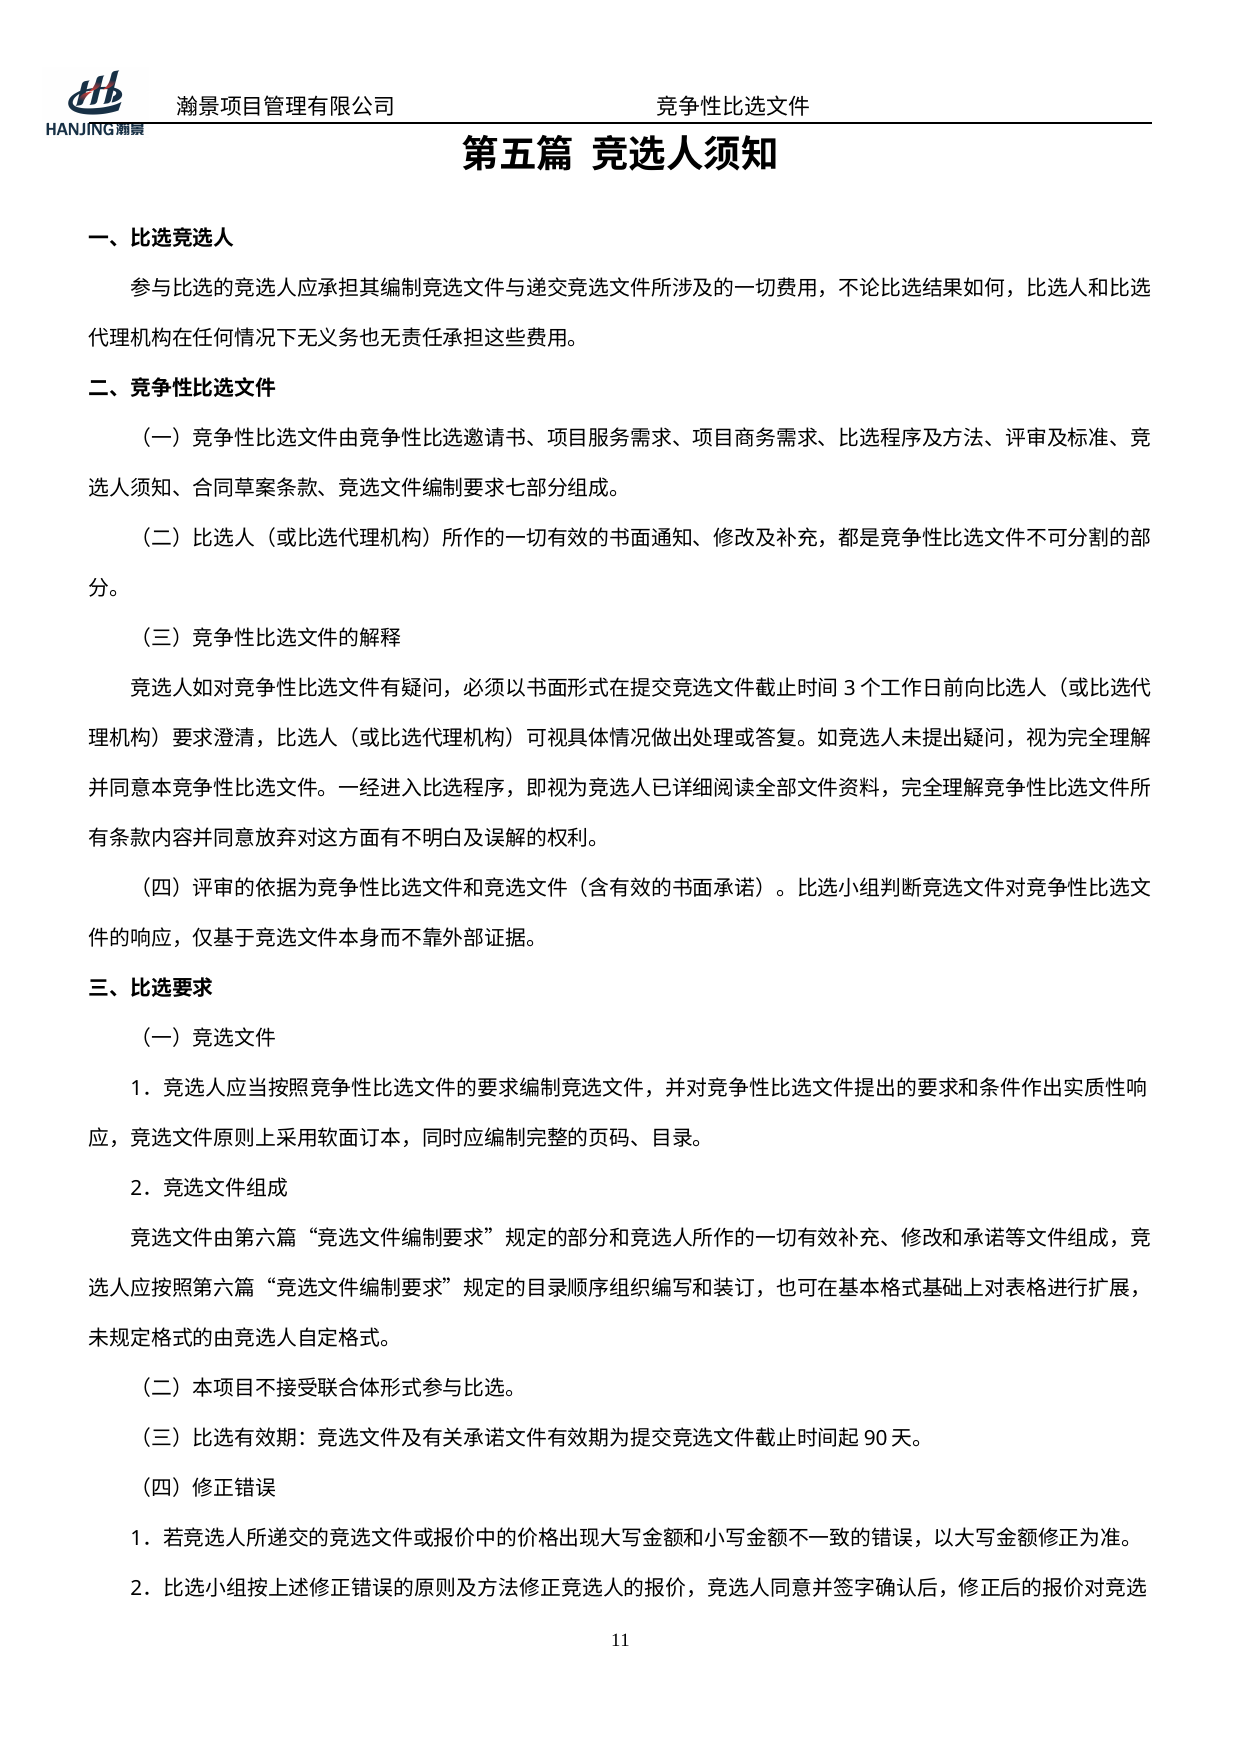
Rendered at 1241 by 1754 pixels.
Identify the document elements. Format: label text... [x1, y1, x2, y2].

picture [41, 67, 150, 138]
text （三）竞争性比选文件的解释 [88, 605, 1152, 655]
text （一）竞选文件 [88, 1005, 1152, 1055]
subtitle 第五篇 竞选人须知 [88, 124, 1152, 178]
text （一）竞争性比选文件由竞争性比选邀请书、项目服务需求、项目商务需求、比选程序及方法、评审及标准、竞选人须知、合同草案条款、竞选文件编制要求七部分组成。 [88, 405, 1152, 505]
text 竞选文件由第六篇“竞选文件编制要求”规定的部分和竞选人所作的一切有效补充、修改和承诺等文件组成，竞选人应按照第六篇“竞选文件编制要求”规定的目录顺序组织编写和装订，也可在基本格式基础上对表格进行扩展，未规定格式的由竞选人自定格式。 [88, 1205, 1152, 1355]
text 参与比选的竞选人应承担其编制竞选文件与递交竞选文件所涉及的一切费用，不论比选结果如何，比选人和比选代理机构在任何情况下无义务也无责任承担这些费用。 [88, 255, 1152, 355]
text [88, 1555, 1152, 1605]
subtitle 二、竞争性比选文件 [88, 355, 1152, 405]
text （四）修正错误 [88, 1455, 1152, 1505]
text 1．竞选人应当按照竞争性比选文件的要求编制竞选文件，并对竞争性比选文件提出的要求和条件作出实质性响应，竞选文件原则上采用软面订本，同时应编制完整的页码、目录。 [88, 1055, 1152, 1155]
subtitle 三、比选要求 [88, 955, 1152, 1005]
subtitle 一、比选竞选人 [88, 205, 1152, 255]
text （二）比选人（或比选代理机构）所作的一切有效的书面通知、修改及补充，都是竞争性比选文件不可分割的部分。 [88, 505, 1152, 605]
text （三）比选有效期：竞选文件及有关承诺文件有效期为提交竞选文件截止时间起90天。 [88, 1405, 1152, 1455]
text （四）评审的依据为竞争性比选文件和竞选文件（含有效的书面承诺）。比选小组判断竞选文件对竞争性比选文件的响应，仅基于竞选文件本身而不靠外部证据。 [88, 855, 1152, 955]
text 2．竞选文件组成 [88, 1155, 1152, 1205]
text （二）本项目不接受联合体形式参与比选。 [88, 1355, 1152, 1405]
text 竞选人如对竞争性比选文件有疑问，必须以书面形式在提交竞选文件截止时间3个工作日前向比选人（或比选代理机构）要求澄清，比选人（或比选代理机构）可视具体情况做出处理或答复。如竞选人未提出疑问，视为完全理解并同意本竞争性比选文件。一经进入比选程序，即视为竞选人已详细阅读全部文件资料，完全理解竞争性比选文件所有条款内容并同意放弃对这方面有不明白及误解的权利。 [88, 655, 1152, 855]
text 1．若竞选人所递交的竞选文件或报价中的价格出现大写金额和小写金额不一致的错误，以大写金额修正为准。 [88, 1505, 1152, 1555]
